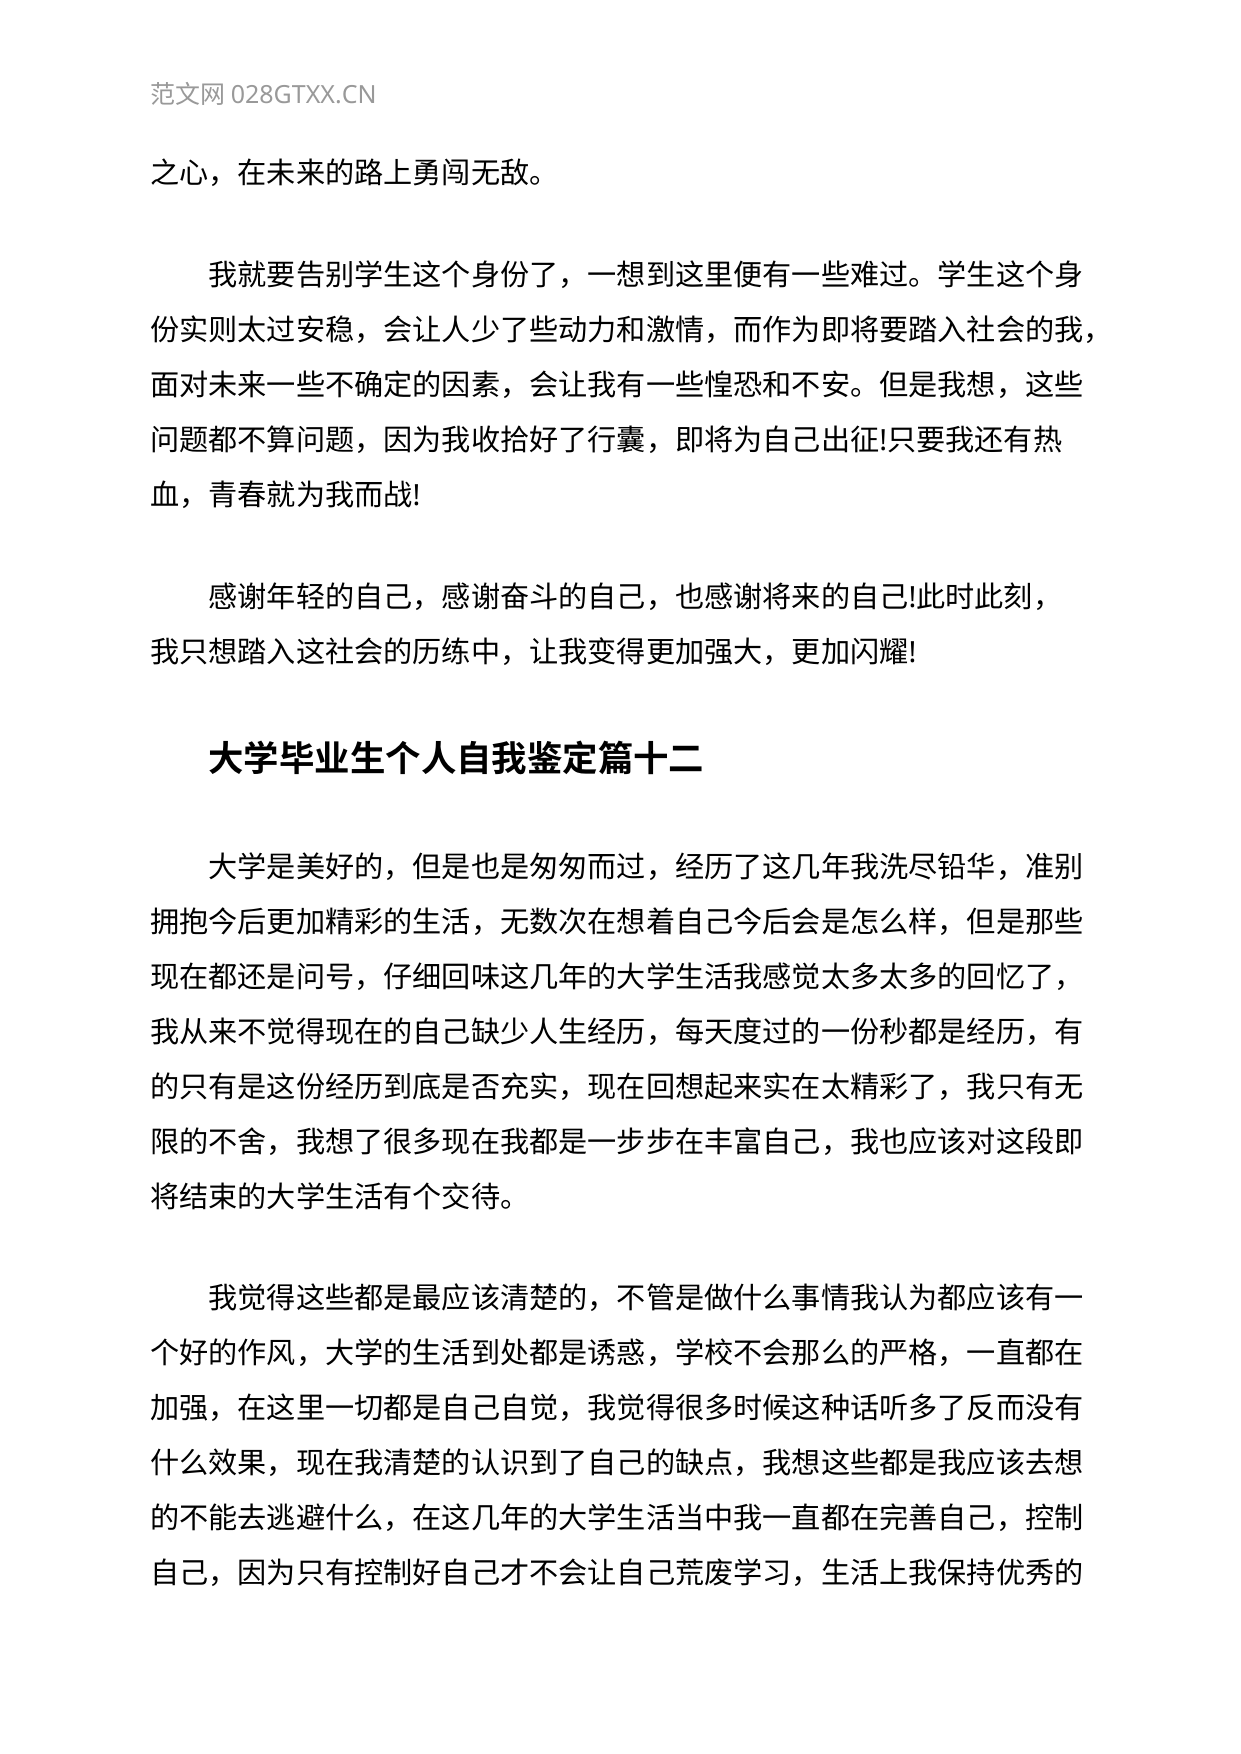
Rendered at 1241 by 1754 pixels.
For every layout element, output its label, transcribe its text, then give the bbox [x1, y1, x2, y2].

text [150, 150, 1090, 192]
text 感谢年轻的自己，感谢奋斗的自己，也感谢将来的自己!此时此刻，我只想踏入这社会的历练中，让我变得更加强大，更加闪耀! [150, 573, 1090, 671]
text 我就要告别学生这个身份了，一想到这里便有一些难过。学生这个身份实则太过安稳，会让人少了些动力和激情，而作为即将要踏入社会的我，面对未来一些不确定的因素，会让我有一些惶恐和不安。但是我想，这些问题都不算问题，因为我收拾好了行囊，即将为自己出征!只要我还有热血，青春就为我而战! [150, 252, 1090, 514]
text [150, 1275, 1090, 1592]
text 大学是美好的，但是也是匆匆而过，经历了这几年我洗尽铅华，准别拥抱今后更加精彩的生活，无数次在想着自己今后会是怎么样，但是那些现在都还是问号，仔细回味这几年的大学生活我感觉太多太多的回忆了，我从来不觉得现在的自己缺少人生经历，每天度过的一份秒都是经历，有的只有是这份经历到底是否充实，现在回想起来实在太精彩了，我只有无限的不舍，我想了很多现在我都是一步步在丰富自己，我也应该对这段即将结束的大学生活有个交待。 [150, 844, 1090, 1216]
text 大学毕业生个人自我鉴定篇十二 [150, 730, 1090, 782]
